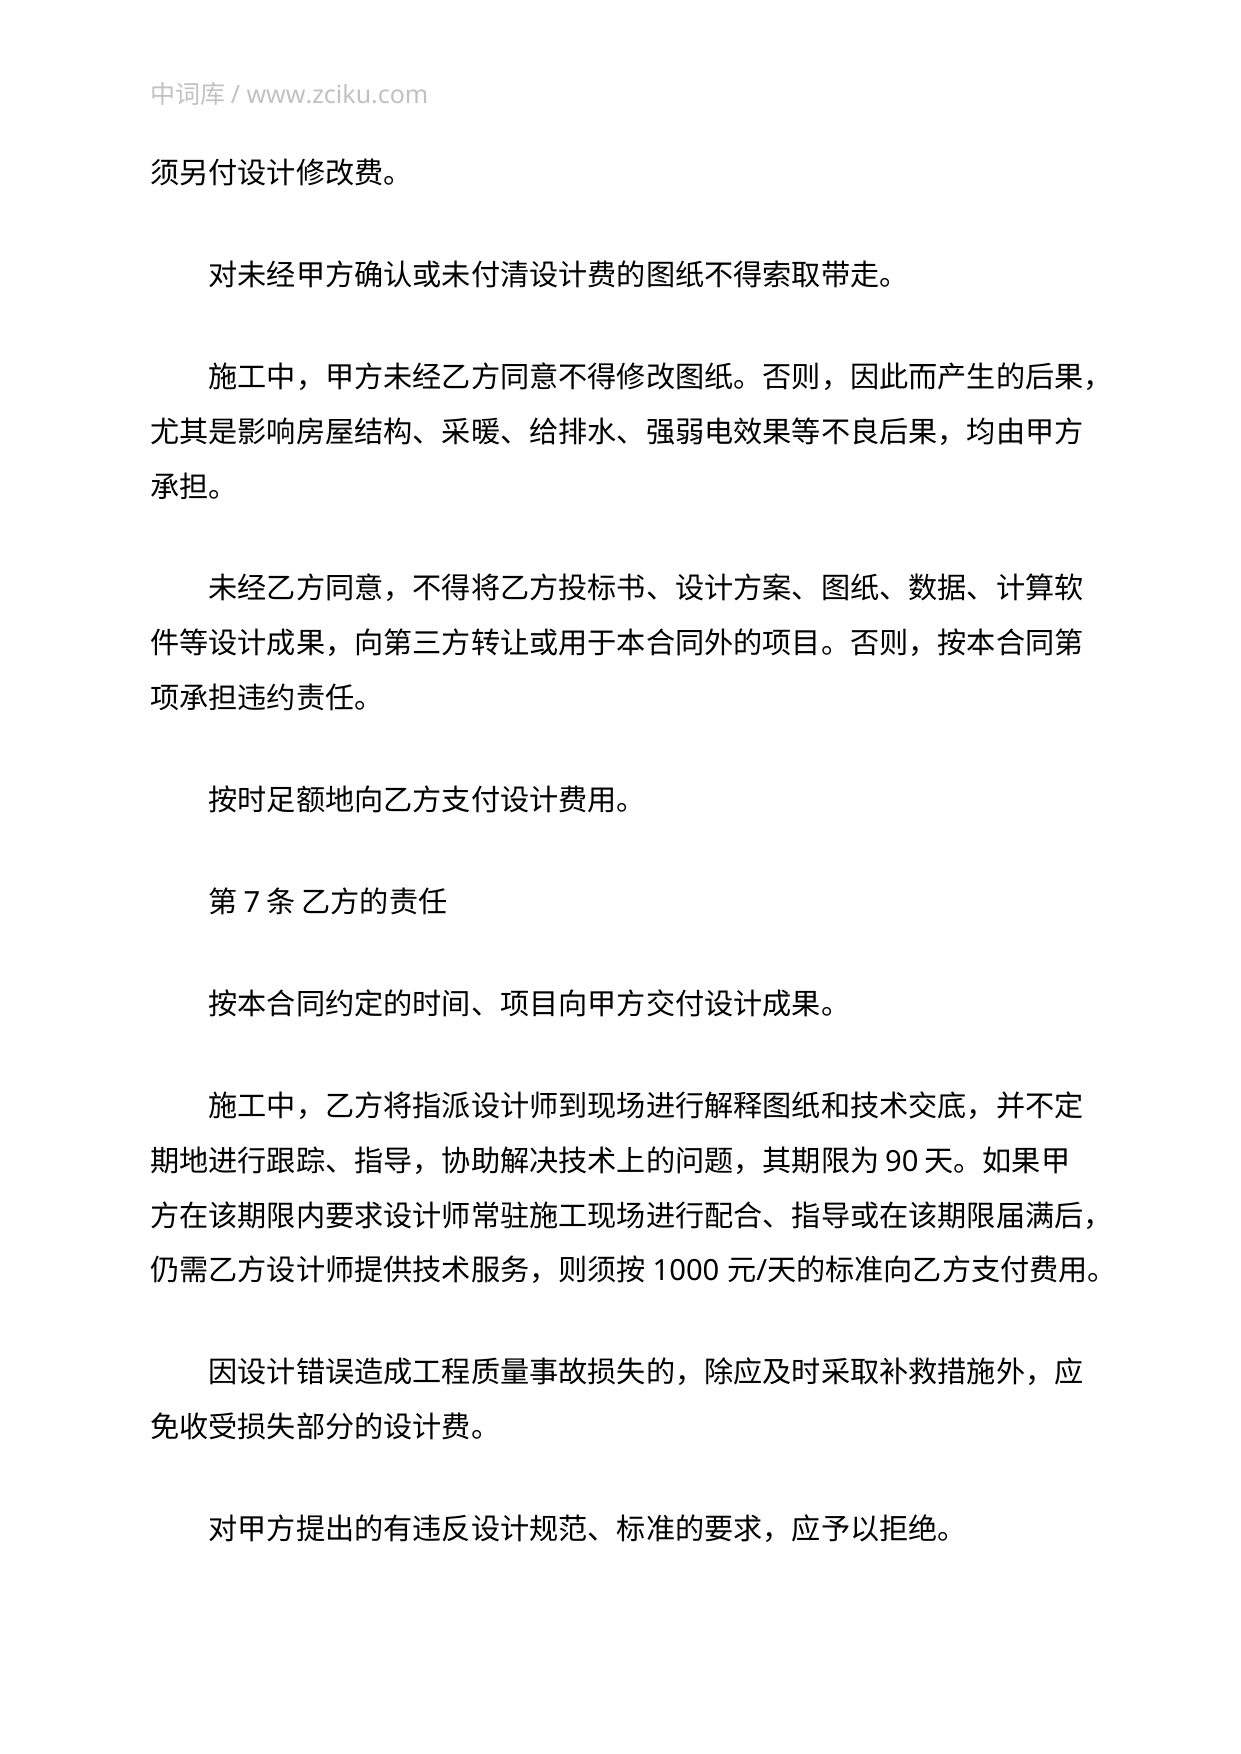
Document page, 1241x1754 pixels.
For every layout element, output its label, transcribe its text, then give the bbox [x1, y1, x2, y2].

text 对未经甲方确认或未付清设计费的图纸不得索取带走。 [150, 252, 1090, 294]
text 施工中，甲方未经乙方同意不得修改图纸。否则，因此而产生的后果，尤其是影响房屋结构、采暖、给排水、强弱电效果等不良后果，均由甲方承担。 [150, 353, 1090, 506]
text 按时足额地向乙方支付设计费用。 [150, 777, 1090, 819]
text 因设计错误造成工程质量事故损失的，除应及时采取补救措施外，应免收受损失部分的设计费。 [150, 1349, 1090, 1446]
text 施工中，乙方将指派设计师到现场进行解释图纸和技术交底，并不定期地进行跟踪、指导，协助解决技术上的问题，其期限为90天。如果甲方在该期限内要求设计师常驻施工现场进行配合、指导或在该期限届满后，仍需乙方设计师提供技术服务，则须按 1000 元/天的标准向乙方支付费用。 [150, 1082, 1090, 1289]
text 第7条 乙方的责任 [150, 878, 1090, 921]
text 对甲方提出的有违反设计规范、标准的要求，应予以拒绝。 [150, 1506, 1090, 1548]
text 未经乙方同意，不得将乙方投标书、设计方案、图纸、数据、计算软件等设计成果，向第三方转让或用于本合同外的项目。否则，按本合同第 项承担违约责任。 [150, 565, 1090, 717]
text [150, 150, 1090, 192]
text 按本合同约定的时间、项目向甲方交付设计成果。 [150, 980, 1090, 1023]
